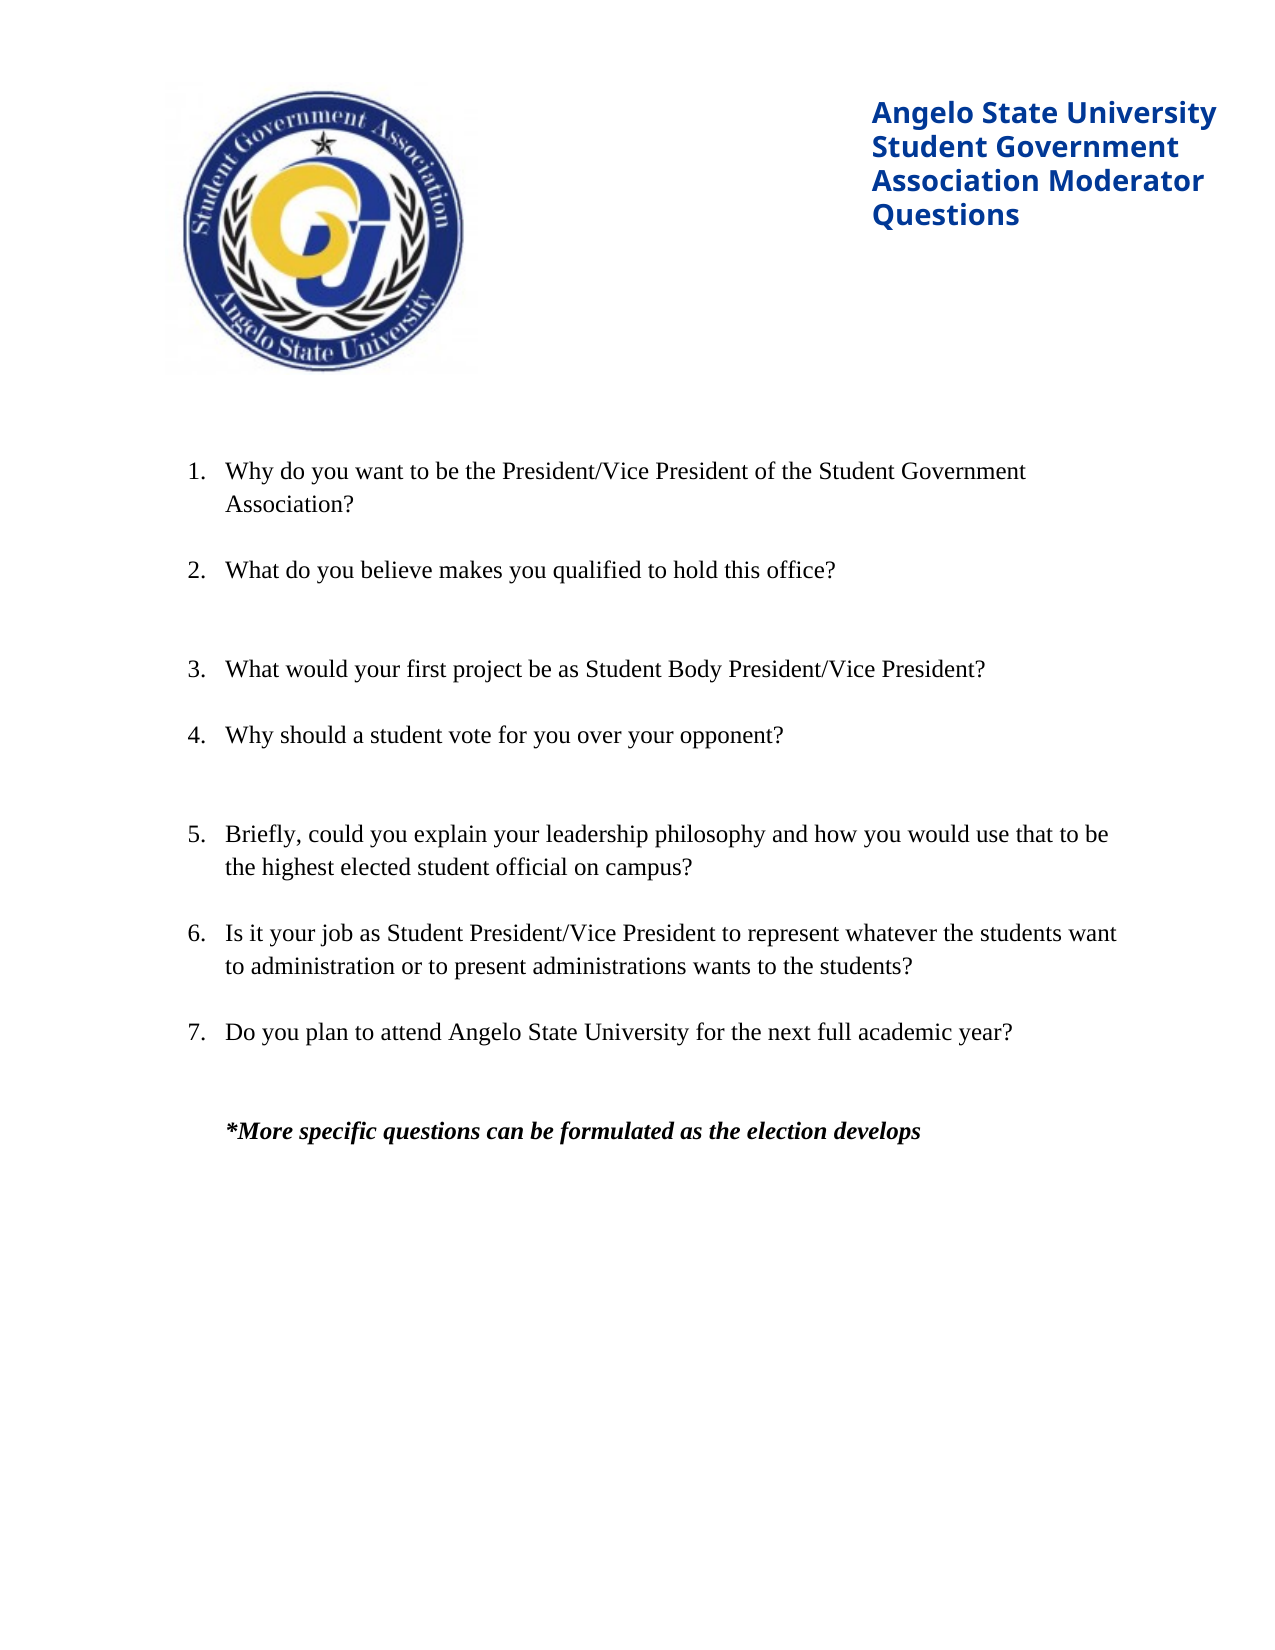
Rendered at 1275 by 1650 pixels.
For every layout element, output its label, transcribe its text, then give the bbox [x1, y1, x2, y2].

list *More specific questions can be formulated as the election develops [225, 1116, 1125, 1145]
list Do you plan to attend Angelo State University for the next full academic year? [187, 1017, 1125, 1046]
list What do you believe makes you qualified to hold this office? [187, 555, 1125, 584]
list Why should a student vote for you over your opponent? [187, 720, 1125, 749]
list What would your first project be as Student Body President/Vice President? [187, 654, 1125, 683]
list Why do you want to be the President/Vice President of the Student Government Association? [187, 456, 1125, 518]
list Is it your job as Student President/Vice President to represent whatever the students want to administration or to present administrations wants to the students? [187, 918, 1125, 980]
picture [165, 82, 478, 375]
list Briefly, could you explain your leadership philosophy and how you would use that to be the highest elected student official on campus? [187, 819, 1125, 881]
